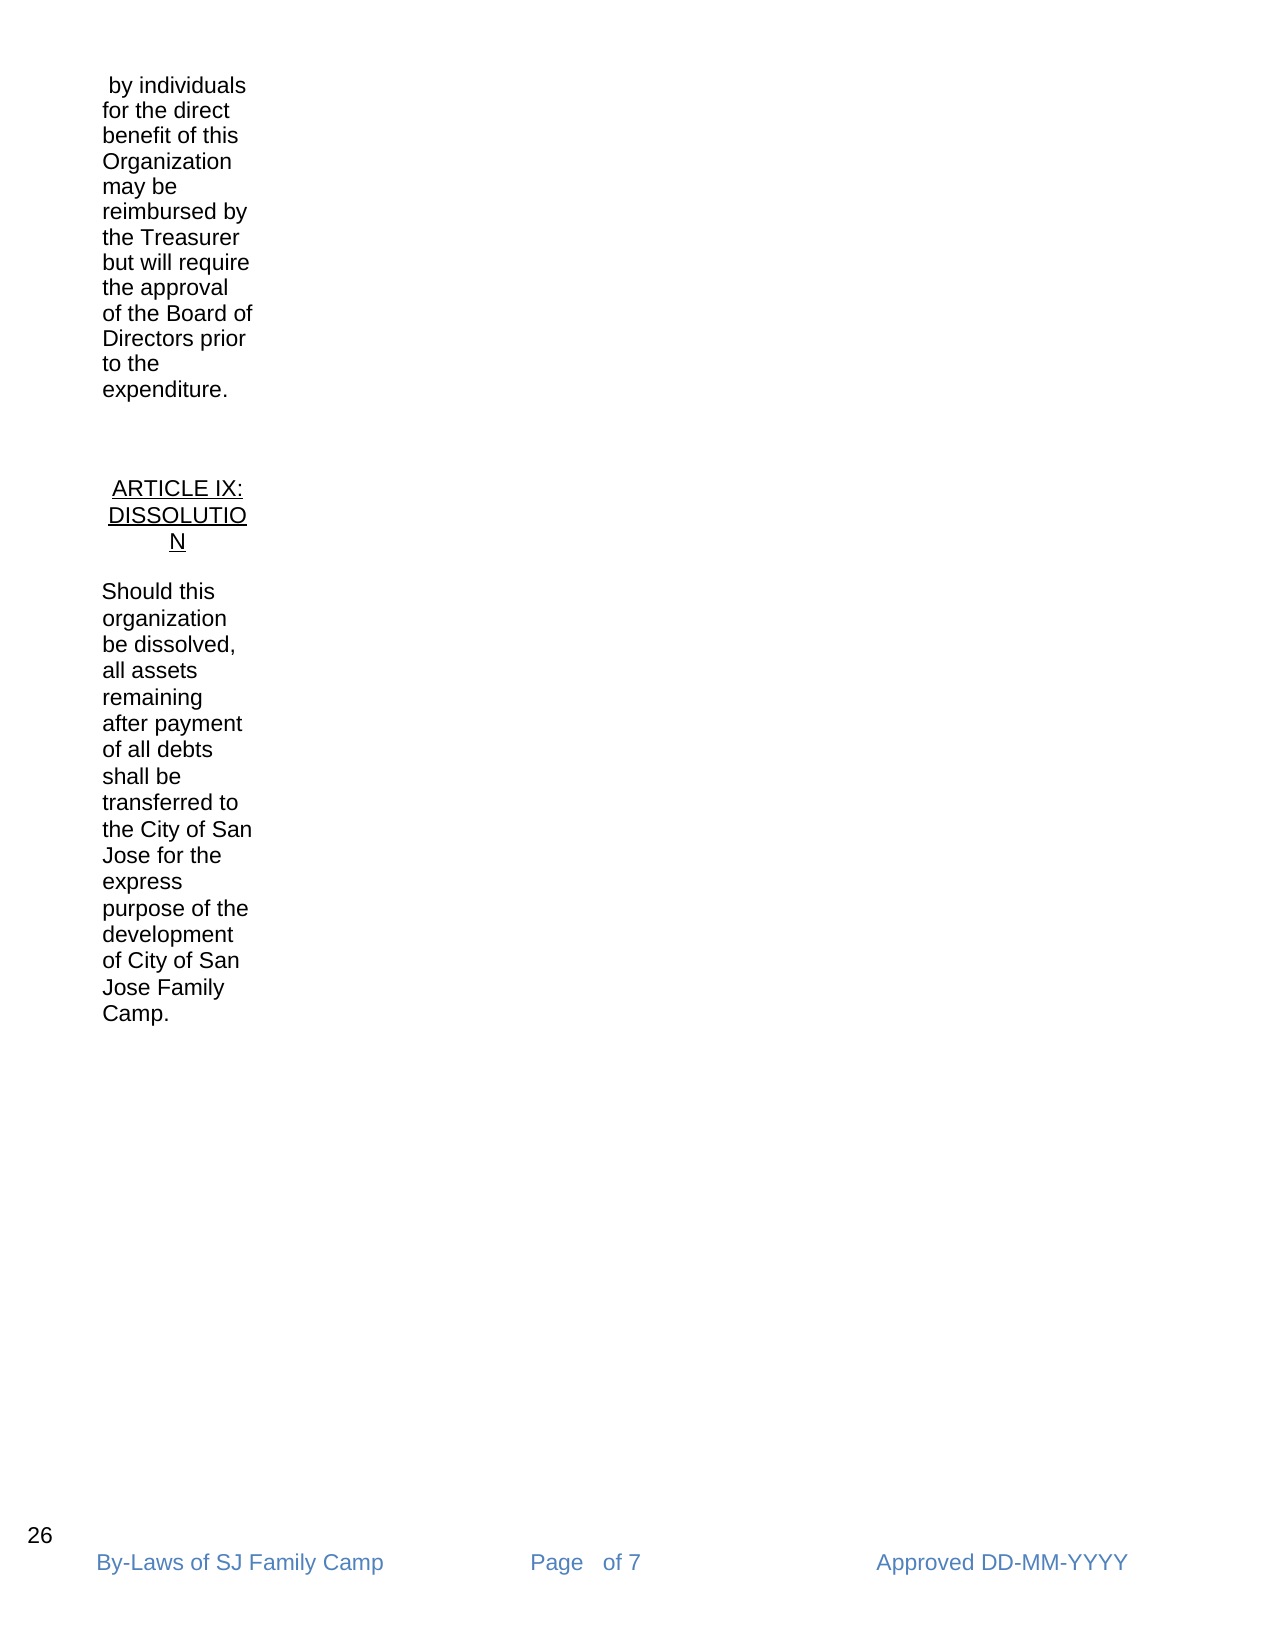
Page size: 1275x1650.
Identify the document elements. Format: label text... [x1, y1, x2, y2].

text Should this organization be dissolved, all assets remaining after payment of all debts shall be transferred to the City of San Jose for the express purpose of the development of City of San Jose Family Camp. [101, 578, 253, 1026]
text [102, 73, 253, 402]
subtitle ARTICLE IX: DISSOLUTION [102, 475, 253, 554]
